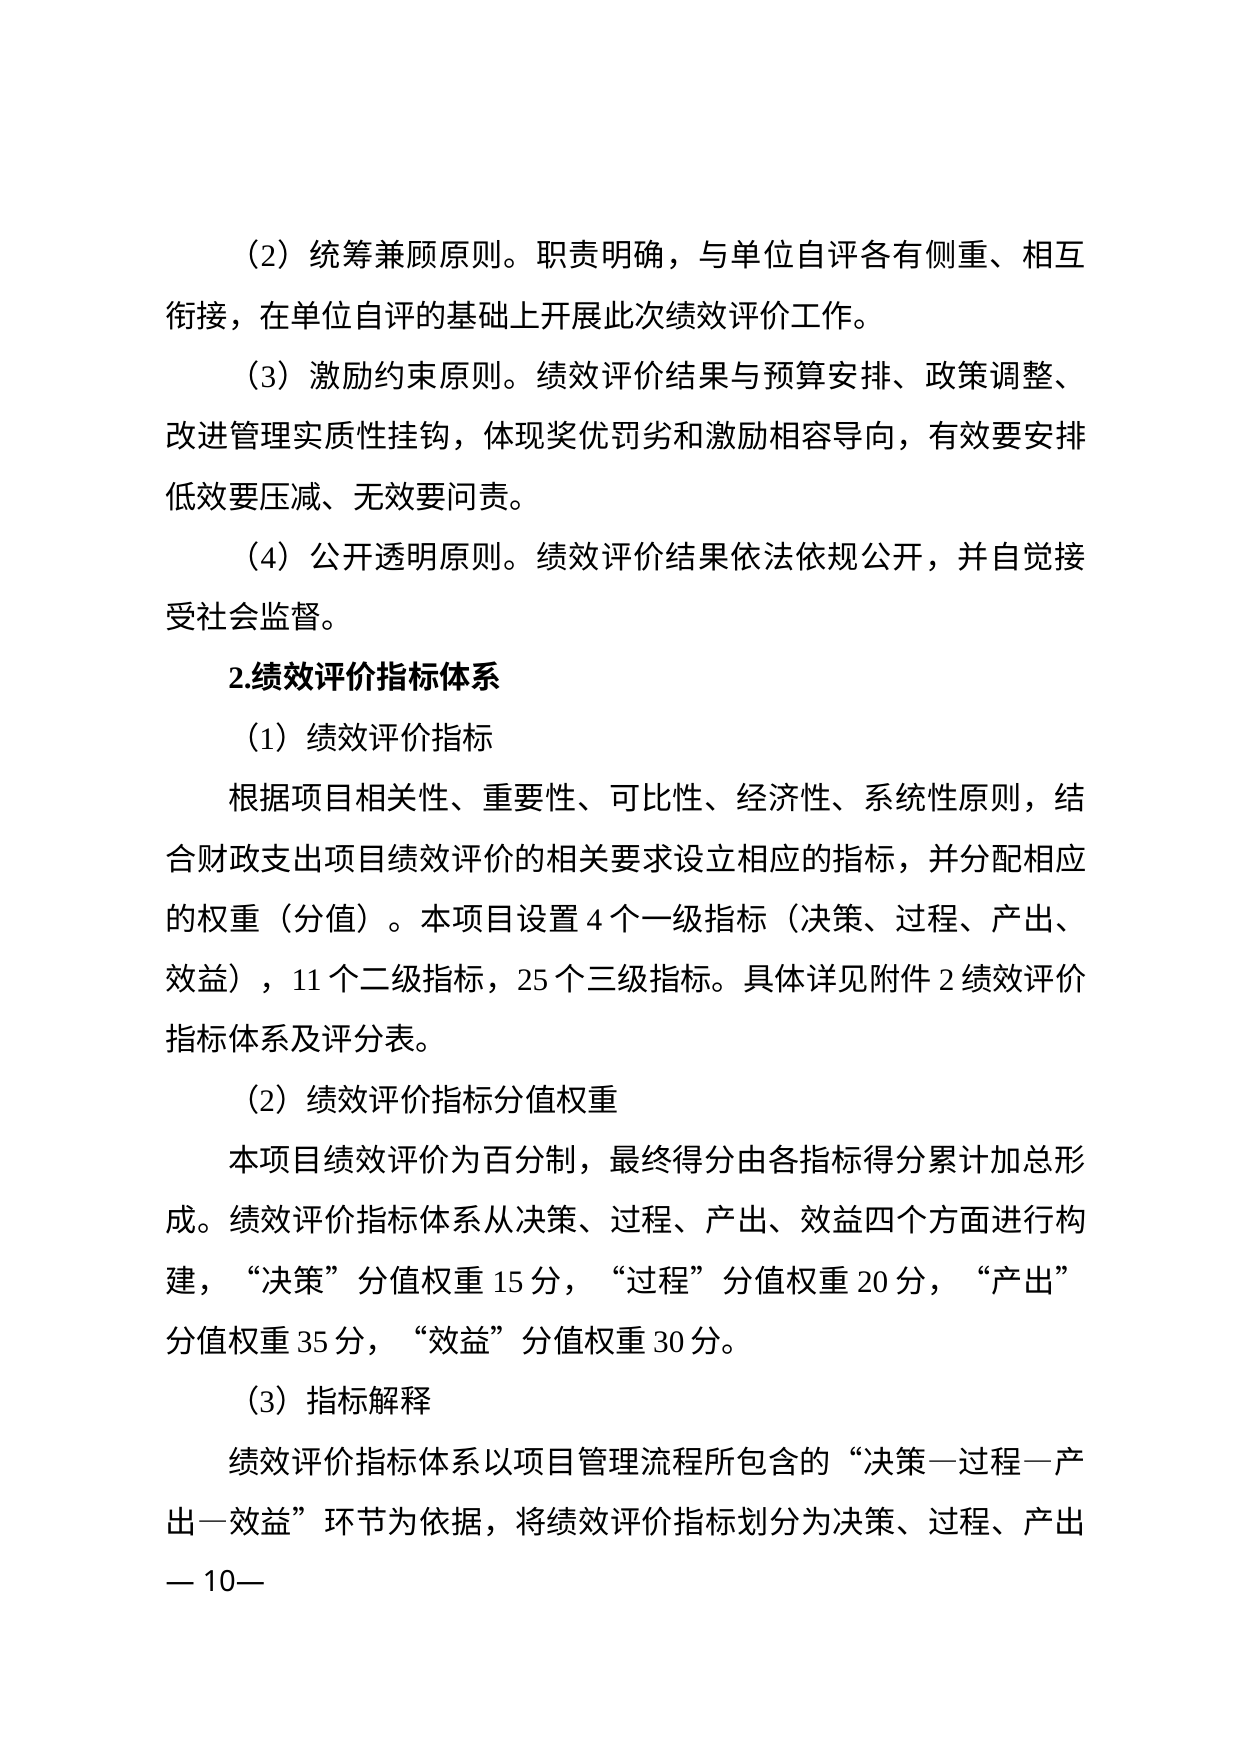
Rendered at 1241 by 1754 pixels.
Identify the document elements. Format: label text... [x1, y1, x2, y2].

text （2）绩效评价指标分值权重 [165, 1063, 1087, 1123]
text 2.绩效评价指标体系 [165, 641, 1087, 701]
text 根据项目相关性、重要性、可比性、经济性、系统性原则，结合财政支出项目绩效评价的相关要求设立相应的指标，并分配相应的权重（分值）。本项目设置4个一级指标（决策、过程、产出、效益），11个二级指标，25个三级指标。具体详见附件2绩效评价指标体系及评分表。 [165, 761, 1087, 1063]
text （4）公开透明原则。绩效评价结果依法依规公开，并自觉接受社会监督。 [165, 520, 1087, 641]
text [165, 1425, 1087, 1545]
text （2）统筹兼顾原则。职责明确，与单位自评各有侧重、相互衔接，在单位自评的基础上开展此次绩效评价工作。 [165, 218, 1087, 339]
text （3）激励约束原则。绩效评价结果与预算安排、政策调整、改进管理实质性挂钩，体现奖优罚劣和激励相容导向，有效要安排、低效要压减、无效要问责。 [165, 339, 1087, 520]
text （3）指标解释 [165, 1364, 1087, 1425]
text 本项目绩效评价为百分制，最终得分由各指标得分累计加总形成。绩效评价指标体系从决策、过程、产出、效益四个方面进行构建，“决策”分值权重15分，“过程”分值权重20分，“产出”分值权重35分，“效益”分值权重30分。 [165, 1123, 1087, 1364]
text （1）绩效评价指标 [165, 701, 1087, 761]
